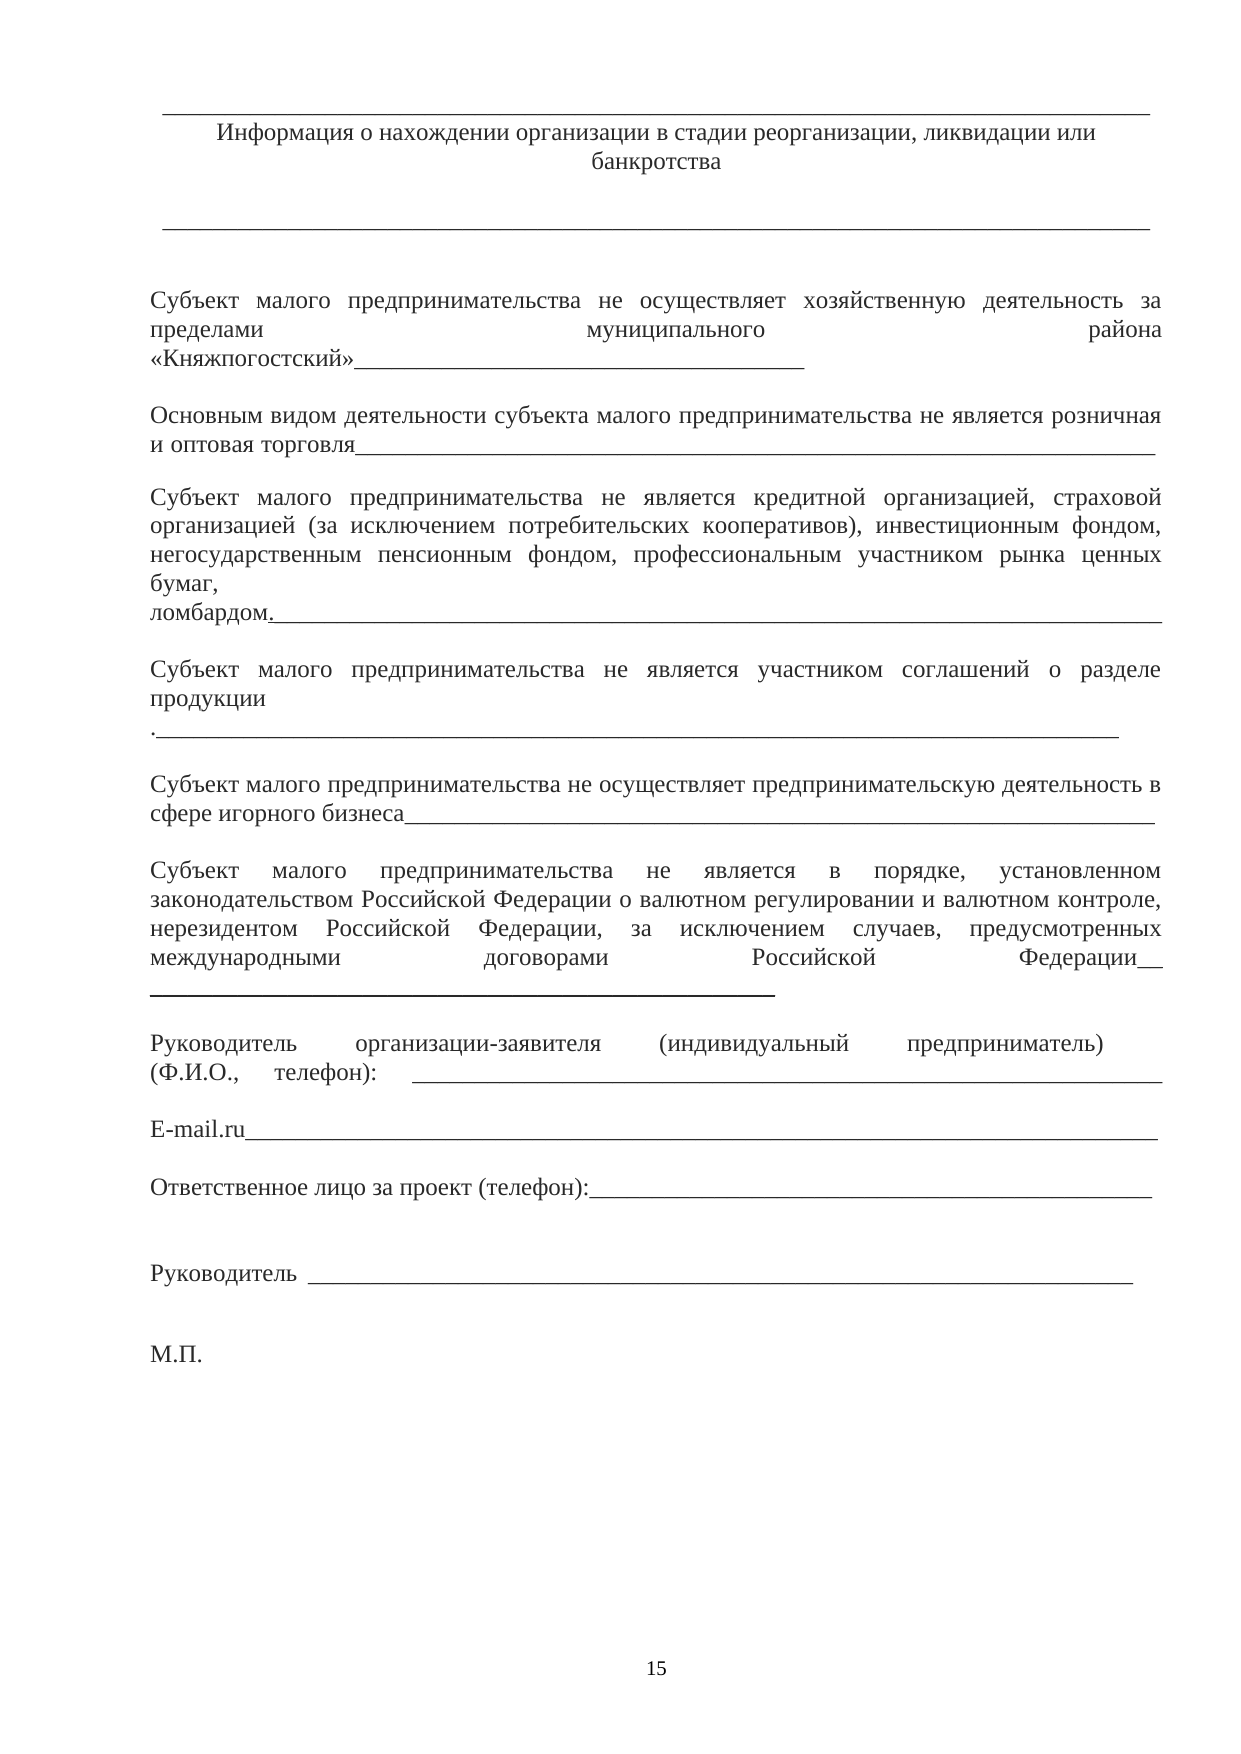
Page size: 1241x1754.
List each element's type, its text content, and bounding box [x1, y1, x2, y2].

text _______________________________________________________________________________ Информация о нахождении организации в стадии реорганизации, ликвидации или банкротства [150, 89, 1162, 175]
text Субъект малого предпринимательства не является в порядке, установленном законодательством Российской Федерации о валютном регулировании и валютном контроле, нерезидентом Российской Федерации, за исключением случаев, предусмотренных международными договорами Российской Федерации__ __________________________________________________ Руководитель организации-заявителя (индивидуальный предприниматель) (Ф.И.О., телефон): ____________________________________________________________ E-mail.ru_________________________________________________________________________ [150, 827, 1162, 1143]
text _______________________________________________________________________________ [150, 204, 1162, 256]
text Субъект малого предпринимательства не осуществляет хозяйственную деятельность за пределами муниципального района «Княжпогостский»____________________________________ [150, 256, 1162, 371]
text Основным видом деятельности субъекта малого предпринимательства не является розничная и оптовая торговля________________________________________________________________ [150, 400, 1162, 482]
text Руководитель __________________________________________________________________ [150, 1258, 1162, 1311]
text Ответственное лицо за проект (телефон):_____________________________________________ [150, 1172, 1162, 1201]
text М.П. [150, 1339, 1162, 1368]
text Субъект малого предпринимательства не является кредитной организацией, страховой организацией (за исключением потребительских кооперативов), инвестиционным фондом, негосударственным пенсионным фондом, профессиональным участником рынка ценных бумаг, ломбардом._______________________________________________________________________ Субъект малого предпринимательства не является участником соглашений о разделе продукции._____________________________________________________________________________ Субъект малого предпринимательства не осуществляет предпринимательскую деятельность в сфере игорного бизнеса____________________________________________________________ [150, 482, 1162, 827]
